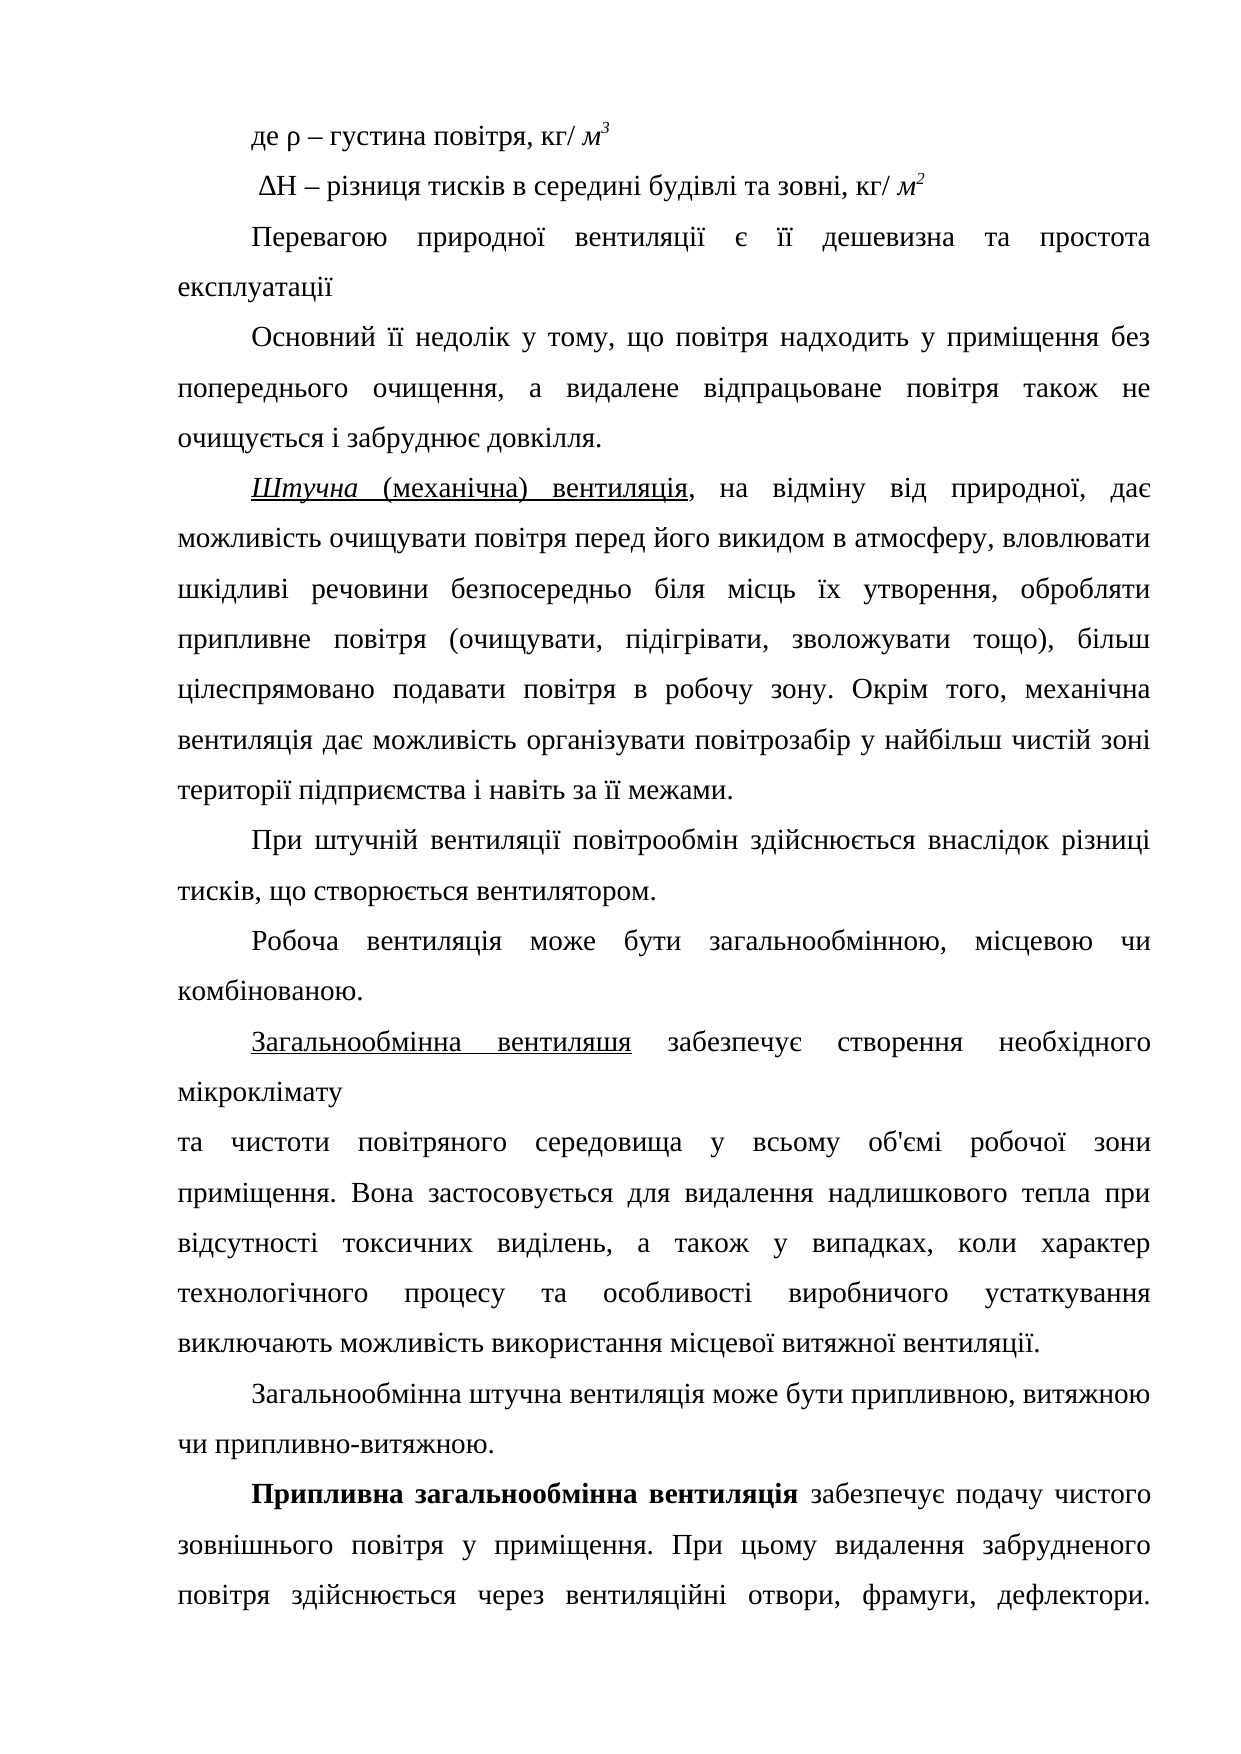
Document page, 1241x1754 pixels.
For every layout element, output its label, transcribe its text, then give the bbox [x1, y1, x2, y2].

text Перевагою природної вентиляції є її дешевизна та простота експлуатації [177, 219, 1152, 303]
text Загальнообмінна вентиляшя забезпечує створення необхідного мікроклімату та чистоти повітряного середовища у всьому об'ємі робочої зони приміщення. Вона застосовується для видалення надлишкового тепла при відсутності токсичних виділень, а також у випадках, коли характер технологічного процесу та особливості виробничого устаткування виключають можливість використання місцевої витяжної вентиляції. [177, 1024, 1152, 1359]
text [177, 1477, 1152, 1611]
text ∆Н – різниця тисків в середині будівлі та зовні, кг/ м2 [177, 168, 1152, 202]
text Основний її недолік у тому, що повітря надходить у приміщення без попереднього очищення, а видалене відпрацьоване повітря також не очищується і забруднює довкілля. [177, 319, 1152, 453]
text При штучній вентиляції повітрообмін здійснюється внаслідок різниці тисків, що створюється вентилятором. [177, 822, 1152, 906]
text Загальнообмінна штучна вентиляція може бути припливною, витяжною чи припливно-витяжною. [177, 1376, 1152, 1460]
text Робоча вентиляція може бути загальнообмінною, місцевою чи комбінованою. [177, 923, 1152, 1007]
text Штучна (механічна) вентиляція, на відміну від природної, дає можливість очищувати повітря перед його викидом в атмосферу, вловлювати шкідливі речовини безпосередньо біля місць їх утворення, обробляти припливне повітря (очищувати, підігрівати, зволожувати тощо), більш цілеспрямовано подавати повітря в робочу зону. Окрім того, механічна вентиляція дає можливість організувати повітрозабір у найбільш чистій зоні території підприємства і навіть за її межами. [177, 470, 1152, 806]
text де ρ – густина повітря, кг/ м3 [177, 118, 1152, 152]
